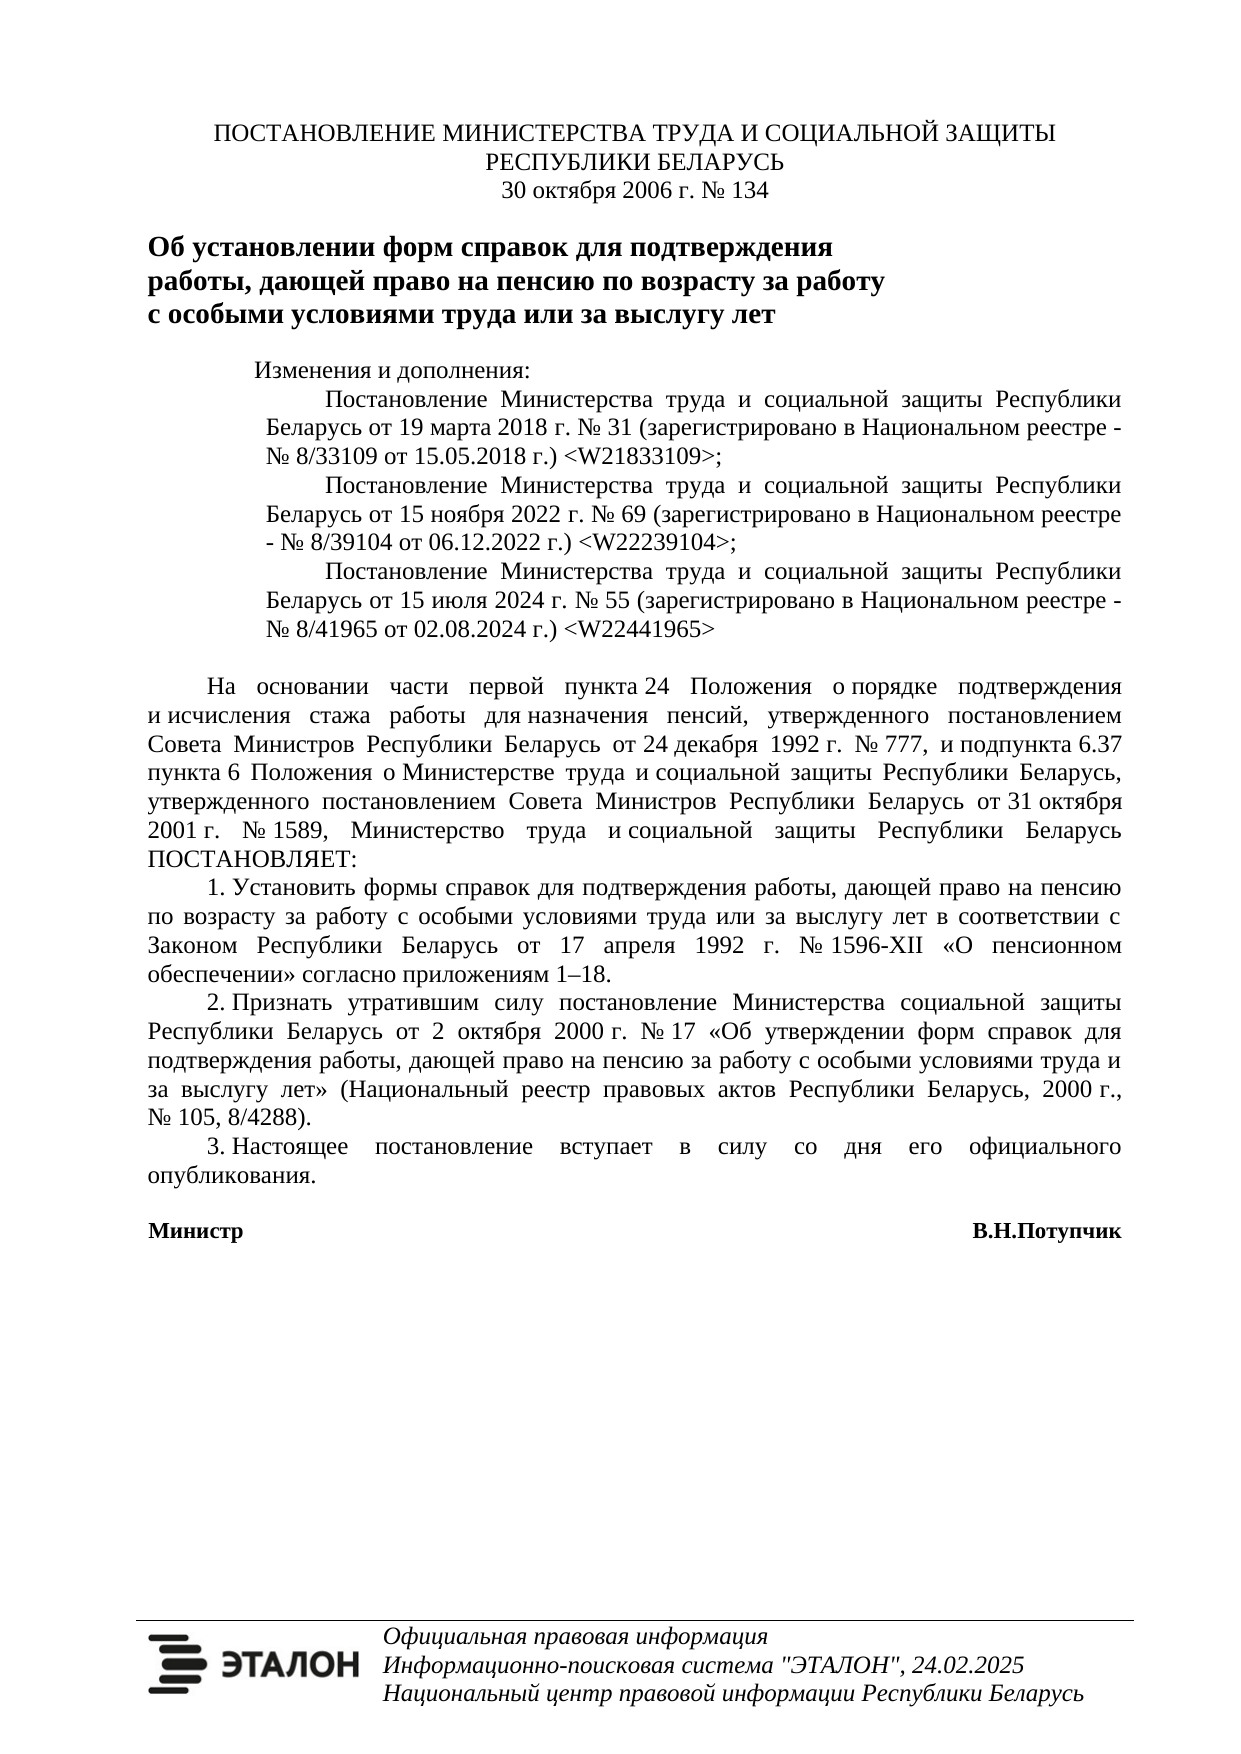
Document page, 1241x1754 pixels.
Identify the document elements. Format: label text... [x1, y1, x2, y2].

text Постановление Министерства труда и социальной защиты Республики Беларусь от 15 ноября 2022 г. № 69 (зарегистрировано в Национальном реестре - № 8/39104 от 06.12.2022 г.) <W22239104>; [266, 470, 1122, 556]
text 1. Установить формы справок для подтверждения работы, дающей право на пенсию по возрасту за работу с особыми условиями труда или за выслугу лет в соответствии с Законом Республики Беларусь от 17 апреля 1992 г. № 1596-XII «О пенсионном обеспечении» согласно приложениям 1–18. [147, 872, 1122, 987]
table_header Министр [148, 1218, 635, 1244]
text Постановление Министерства труда и социальной защиты Республики Беларусь от 19 марта 2018 г. № 31 (зарегистрировано в Национальном реестре - № 8/33109 от 15.05.2018 г.) <W21833109>; [266, 384, 1122, 470]
text 30 октября 2006 г. № 134 [147, 176, 1122, 204]
text На основании части первой пункта 24 Положения о порядке подтверждения и исчисления стажа работы для назначения пенсий, утвержденного постановлением Совета Министров Республики Беларусь от 24 декабря 1992 г. № 777, и подпункта 6.37 пункта 6 Положения о Министерстве труда и социальной защиты Республики Беларусь, утвержденного постановлением Совета Министров Республики Беларусь от 31 октября 2001 г. № 1589, Министерство труда и социальной защиты Республики Беларусь ПОСТАНОВЛЯЕТ: [147, 671, 1122, 872]
title Об установлении форм справок для подтверждения работы, дающей право на пенсию по возрасту за работу с особыми условиями труда или за выслугу лет [147, 229, 886, 330]
text Постановление Министерства труда и социальной защиты Республики Беларусь от 15 июля 2024 г. № 55 (зарегистрировано в Национальном реестре - № 8/41965 от 02.08.2024 г.) <W22441965> [266, 556, 1122, 642]
text Изменения и дополнения: [254, 355, 1122, 384]
text ПОСТАНОВЛЕНИЕ МИНИСТЕРСТВА ТРУДА И СОЦИАЛЬНОЙ ЗАЩИТЫ РЕСПУБЛИКИ БЕЛАРУСЬ [147, 118, 1122, 176]
text 2. Признать утратившим силу постановление Министерства социальной защиты Республики Беларусь от 2 октября 2000 г. № 17 «Об утверждении форм справок для подтверждения работы, дающей право на пенсию за работу с особыми условиями труда и за выслугу лет» (Национальный реестр правовых актов Республики Беларусь, 2000 г., № 105, 8/4288). [147, 987, 1122, 1131]
text 3. Настоящее постановление вступает в силу со дня его официального опубликования. [147, 1131, 1122, 1189]
table_header В.Н.Потупчик [635, 1218, 1122, 1244]
picture [147, 1632, 360, 1696]
